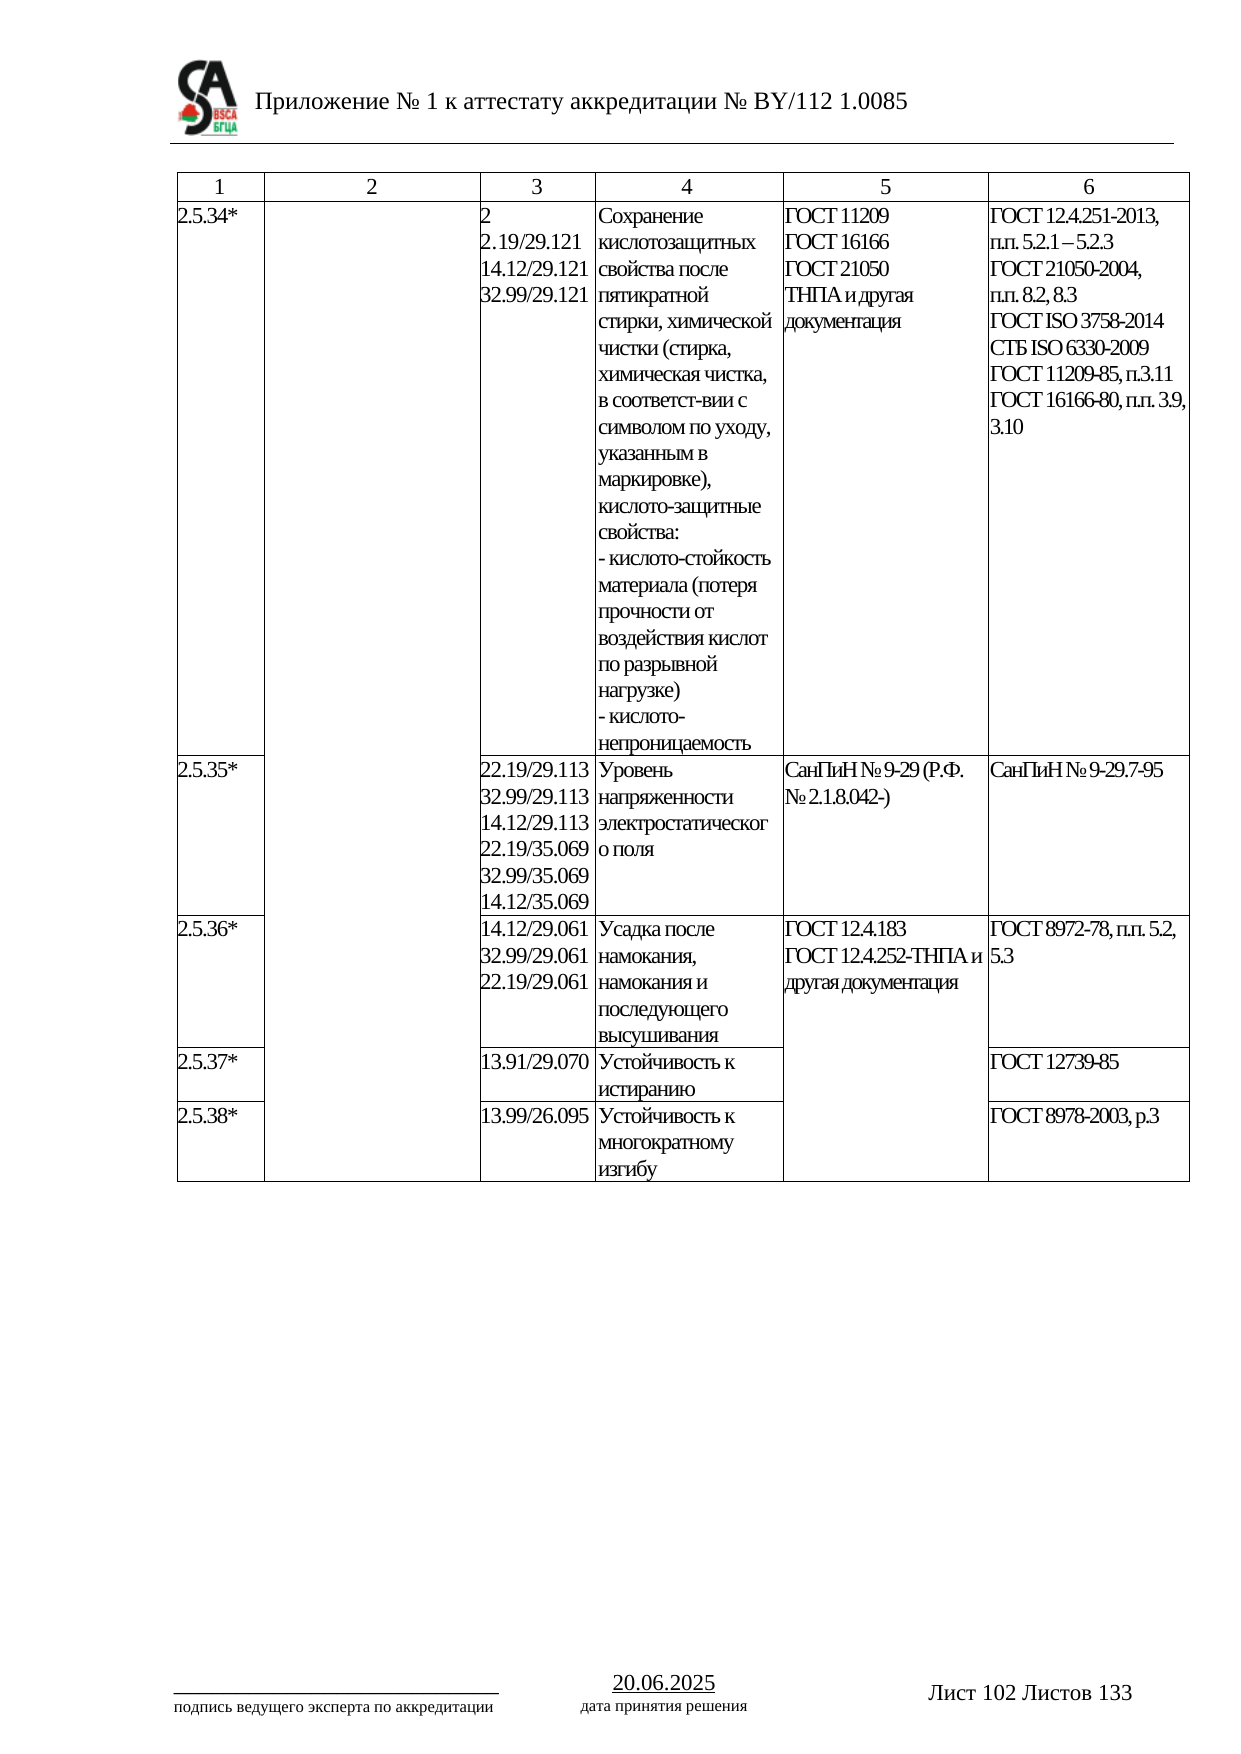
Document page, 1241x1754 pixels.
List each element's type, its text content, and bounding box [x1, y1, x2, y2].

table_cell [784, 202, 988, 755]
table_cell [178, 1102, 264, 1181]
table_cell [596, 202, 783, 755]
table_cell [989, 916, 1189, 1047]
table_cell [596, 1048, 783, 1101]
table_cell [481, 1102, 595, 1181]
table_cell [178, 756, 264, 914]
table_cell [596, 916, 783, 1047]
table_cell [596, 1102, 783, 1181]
table_header 1 [178, 173, 264, 201]
table_header 6 [989, 173, 1189, 201]
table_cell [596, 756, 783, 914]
table_header 5 [784, 173, 988, 201]
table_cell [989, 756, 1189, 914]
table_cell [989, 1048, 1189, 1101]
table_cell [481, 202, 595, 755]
picture [177, 59, 239, 136]
table_header 2 [265, 173, 480, 201]
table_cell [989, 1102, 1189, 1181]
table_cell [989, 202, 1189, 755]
table_header 3 [481, 173, 595, 201]
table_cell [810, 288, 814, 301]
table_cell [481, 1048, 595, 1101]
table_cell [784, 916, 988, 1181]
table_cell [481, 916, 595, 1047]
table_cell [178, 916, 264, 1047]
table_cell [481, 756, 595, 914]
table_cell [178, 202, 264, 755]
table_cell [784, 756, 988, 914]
table_header 4 [596, 173, 783, 201]
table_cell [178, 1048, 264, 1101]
